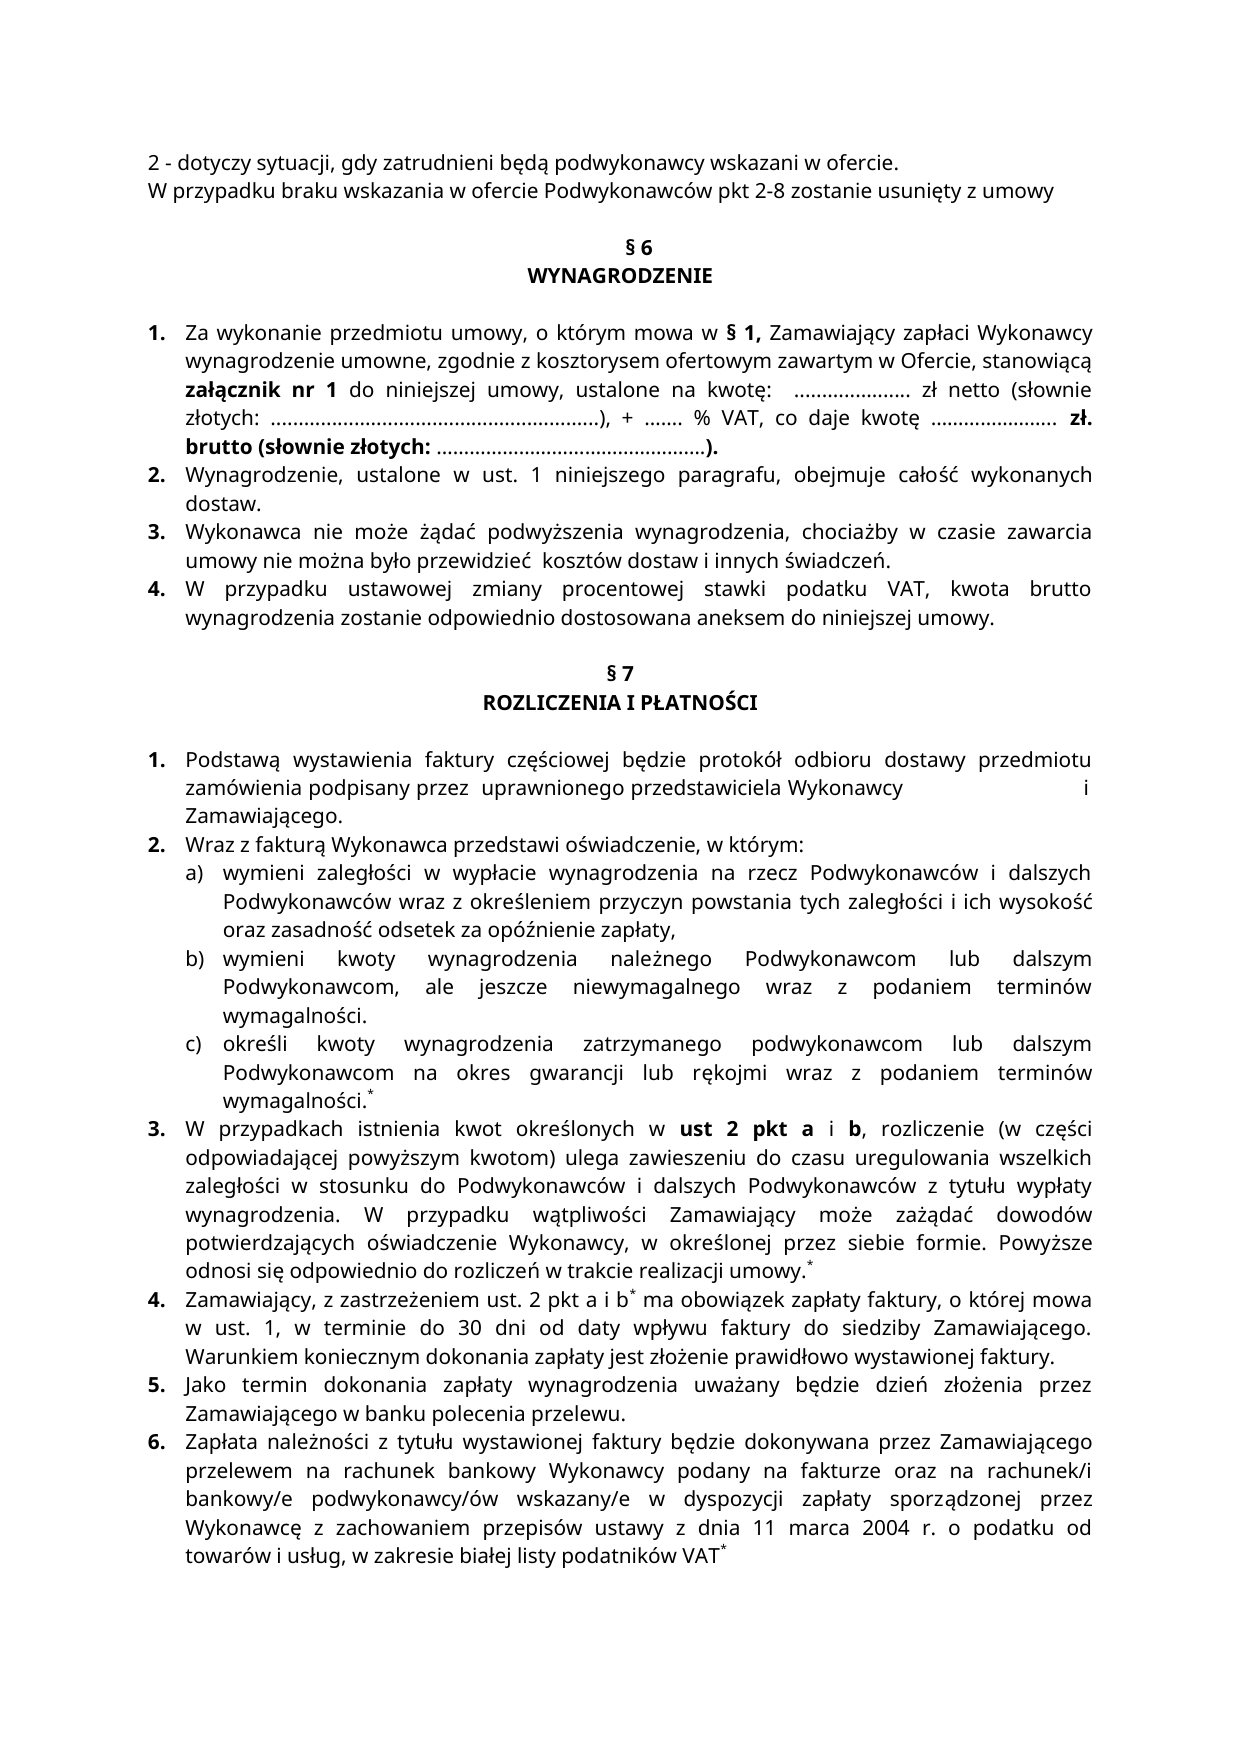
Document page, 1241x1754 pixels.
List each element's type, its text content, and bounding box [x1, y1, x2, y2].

list Podstawą wystawienia faktury częściowej będzie protokół odbioru dostawy przedmiotu zamówienia podpisany przez uprawnionego przedstawiciela Wykonawcy i Zamawiającego. [148, 745, 1093, 830]
list określi kwoty wynagrodzenia zatrzymanego podwykonawcom lub dalszym Podwykonawcom na okres gwarancji lub rękojmi wraz z podaniem terminów wymagalności.* [185, 1029, 1093, 1114]
list wymieni kwoty wynagrodzenia należnego Podwykonawcom lub dalszym Podwykonawcom, ale jeszcze niewymagalnego wraz z podaniem terminów wymagalności. [185, 944, 1093, 1029]
list wymieni zaległości w wypłacie wynagrodzenia na rzecz Podwykonawców i dalszych Podwykonawców wraz z określeniem przyczyn powstania tych zaległości i ich wysokość oraz zasadność odsetek za opóźnienie zapłaty, [185, 858, 1093, 944]
list Jako termin dokonania zapłaty wynagrodzenia uważany będzie dzień złożenia przez Zamawiającego w banku polecenia przelewu. [148, 1370, 1093, 1427]
list Wraz z fakturą Wykonawca przedstawi oświadczenie, w którym: [148, 830, 1093, 858]
list Wykonawca nie może żądać podwyższenia wynagrodzenia, chociażby w czasie zawarcia umowy nie można było przewidzieć kosztów dostaw i innych świadczeń. [148, 517, 1093, 574]
text W przypadku braku wskazania w ofercie Podwykonawców pkt 2-8 zostanie usunięty z umowy [148, 176, 1093, 204]
text WYNAGRODZENIE [148, 261, 1093, 290]
list Zapłata należności z tytułu wystawionej faktury będzie dokonywana przez Zamawiającego przelewem na rachunek bankowy Wykonawcy podany na fakturze oraz na rachunek/i bankowy/e podwykonawcy/ów wskazany/e w dyspozycji zapłaty sporządzonej przez Wykonawcę z zachowaniem przepisów ustawy z dnia 11 marca 2004 r. o podatku od towarów i usług, w zakresie białej listy podatników VAT* [148, 1427, 1093, 1569]
list W przypadku ustawowej zmiany procentowej stawki podatku VAT, kwota brutto wynagrodzenia zostanie odpowiednio dostosowana aneksem do niniejszej umowy. [148, 574, 1093, 631]
list W przypadkach istnienia kwot określonych w ust 2 pkt a i b, rozliczenie (w części odpowiadającej powyższym kwotom) ulega zawieszeniu do czasu uregulowania wszelkich zaległości w stosunku do Podwykonawców i dalszych Podwykonawców z tytułu wypłaty wynagrodzenia. W przypadku wątpliwości Zamawiający może zażądać dowodów potwierdzających oświadczenie Wykonawcy, w określonej przez siebie formie. Powyższe odnosi się odpowiednio do rozliczeń w trakcie realizacji umowy.* [148, 1114, 1093, 1285]
list Zamawiający, z zastrzeżeniem ust. 2 pkt a i b* ma obowiązek zapłaty faktury, o której mowa w ust. 1, w terminie do 30 dni od daty wpływu faktury do siedziby Zamawiającego. Warunkiem koniecznym dokonania zapłaty jest złożenie prawidłowo wystawionej faktury. [148, 1285, 1093, 1370]
list Za wykonanie przedmiotu umowy, o którym mowa w § 1, Zamawiający zapłaci Wykonawcy wynagrodzenie umowne, zgodnie z kosztorysem ofertowym zawartym w Ofercie, stanowiącą załącznik nr 1 do niniejszej umowy, ustalone na kwotę: ..................... zł netto (słownie złotych: ...........................................................), + ……. % VAT, co daje kwotę ………………….. zł. brutto (słownie złotych: ………………………………………….). [148, 318, 1093, 460]
text 2 - dotyczy sytuacji, gdy zatrudnieni będą podwykonawcy wskazani w ofercie. [148, 148, 1093, 176]
text ROZLICZENIA I PŁATNOŚCI [148, 688, 1093, 716]
list § 6 [185, 233, 1093, 261]
list Wynagrodzenie, ustalone w ust. 1 niniejszego paragrafu, obejmuje całość wykonanych dostaw. [148, 460, 1093, 517]
text § 7 [148, 659, 1093, 688]
